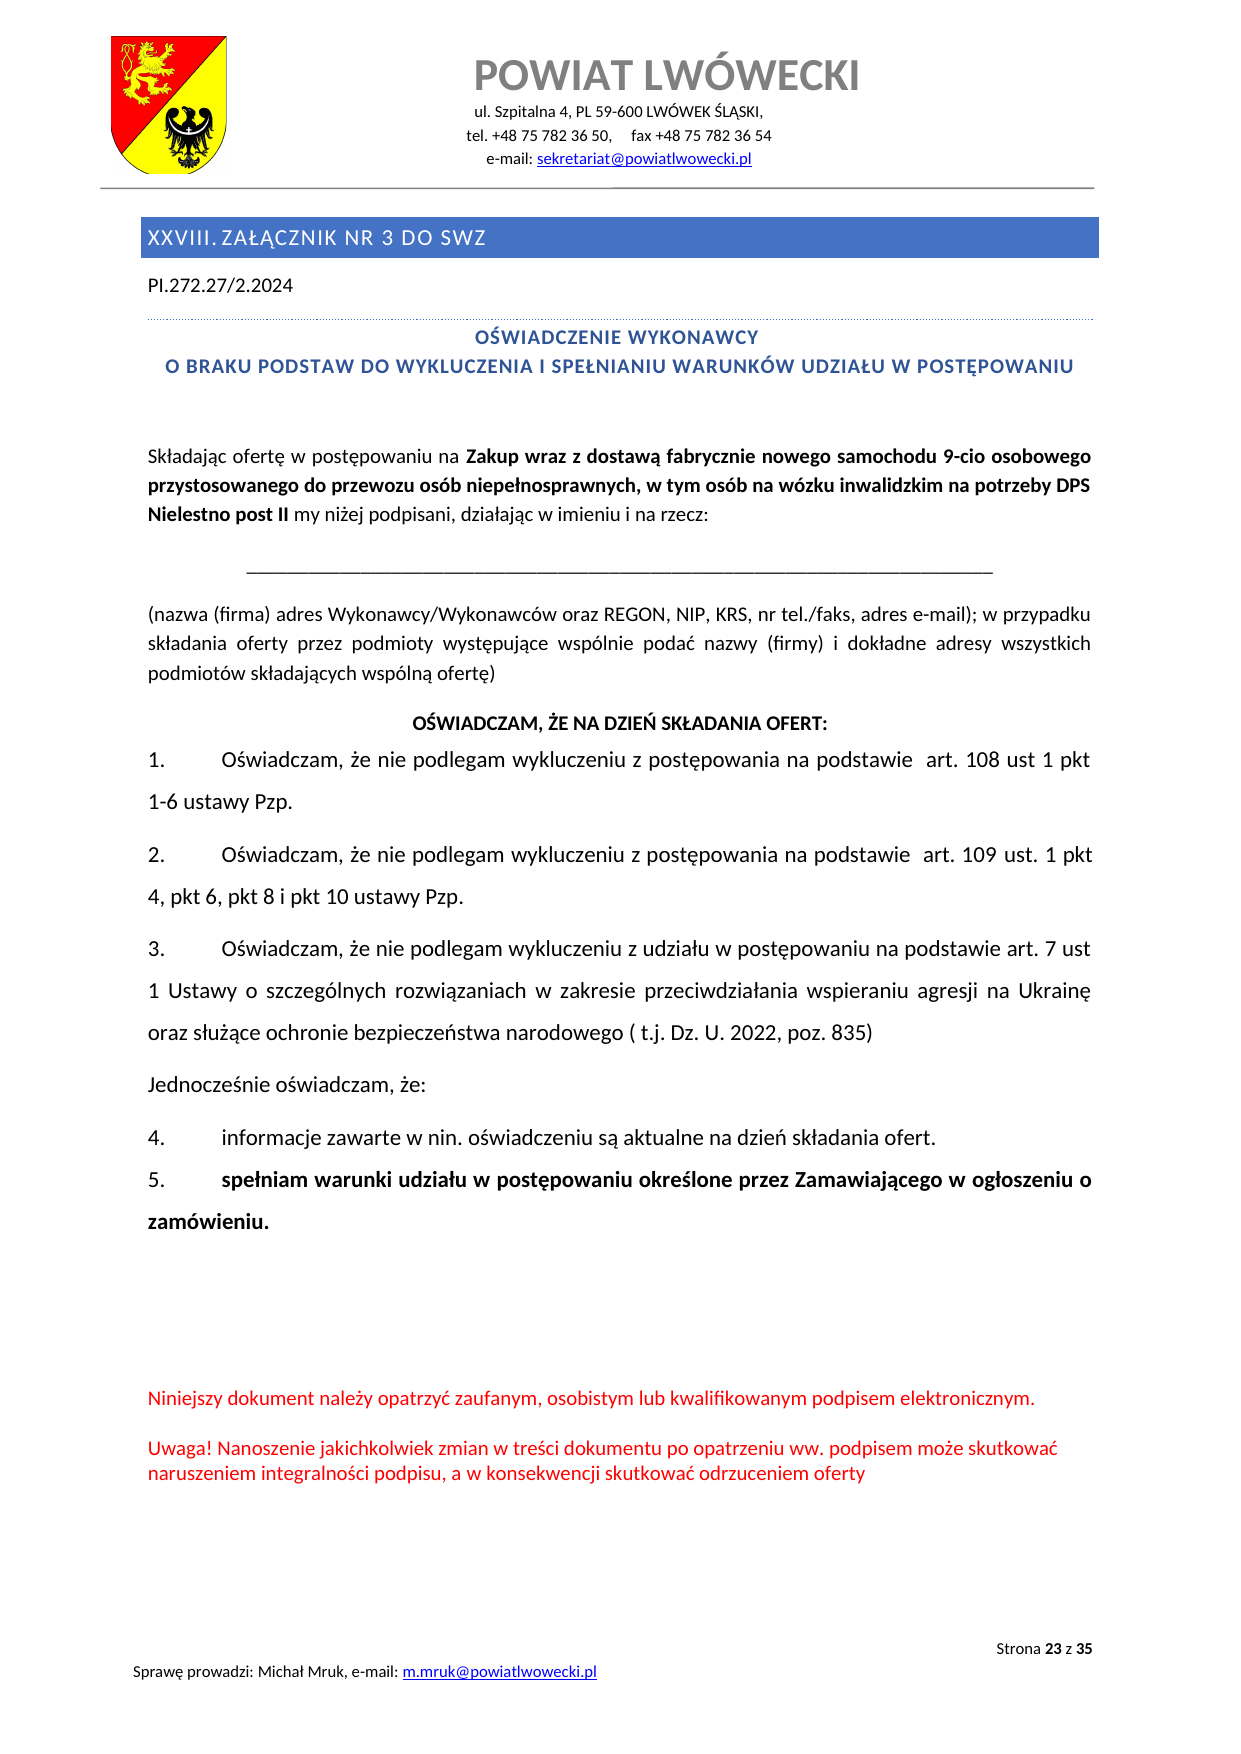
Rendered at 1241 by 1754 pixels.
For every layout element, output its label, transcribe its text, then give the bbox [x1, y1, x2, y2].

list informacje zawarte w nin. oświadczeniu są aktualne na dzień składania ofert. [148, 1123, 1093, 1151]
text Jednocześnie oświadczam, że: [148, 1071, 1093, 1099]
text OŚWIADCZENIE WYKONAWCY O BRAKU PODSTAW DO WYKLUCZENIA I SPEŁNIANIU WARUNKÓW UDZIAŁU W POSTĘPOWANIU [148, 318, 1093, 379]
list Oświadczam, że nie podlegam wykluczeniu z postępowania na podstawie art. 109 ust. 1 pkt 4, pkt 6, pkt 8 i pkt 10 ustawy Pzp. [148, 840, 1093, 910]
text (nazwa (firma) adres Wykonawcy/Wykonawców oraz REGON, NIP, KRS, nr tel./faks, adres e-mail); w przypadku składania oferty przez podmioty występujące wspólnie podać nazwy (firmy) i dokładne adresy wszystkich podmiotów składających wspólną ofertę) [148, 601, 1093, 685]
list Załącznik nr 3 do swz [148, 224, 1093, 251]
picture [111, 36, 227, 174]
list Oświadczam, że nie podlegam wykluczeniu z postępowania na podstawie art. 108 ust 1 pkt 1-6 ustawy Pzp. [148, 746, 1093, 816]
text ________________________________________________________________________ [148, 551, 1093, 577]
text PI.272.27/2.2024 [148, 272, 1093, 298]
text Uwaga! Nanoszenie jakichkolwiek zmian w treści dokumentu po opatrzeniu ww. podpisem może skutkować naruszeniem integralności podpisu, a w konsekwencji skutkować odrzuceniem oferty [148, 1435, 1093, 1486]
list Oświadczam, że nie podlegam wykluczeniu z udziału w postępowaniu na podstawie art. 7 ust 1 Ustawy o szczególnych rozwiązaniach w zakresie przeciwdziałania wspieraniu agresji na Ukrainę oraz służące ochronie bezpieczeństwa narodowego ( t.j. Dz. U. 2022, poz. 835) [148, 934, 1093, 1046]
list spełniam warunki udziału w postępowaniu określone przez Zamawiającego w ogłoszeniu o zamówieniu. [148, 1165, 1093, 1235]
text OŚWIADCZAM, ŻE NA DZIEŃ SKŁADANIA OFERT: [148, 710, 1093, 735]
text Składając ofertę w postępowaniu na Zakup wraz z dostawą fabrycznie nowego samochodu 9-cio osobowego przystosowanego do przewozu osób niepełnosprawnych, w tym osób na wózku inwalidzkim na potrzeby DPS Nielestno post II my niżej podpisani, działając w imieniu i na rzecz: [148, 443, 1093, 527]
text Niniejszy dokument należy opatrzyć zaufanym, osobistym lub kwalifikowanym podpisem elektronicznym. [148, 1385, 1093, 1410]
